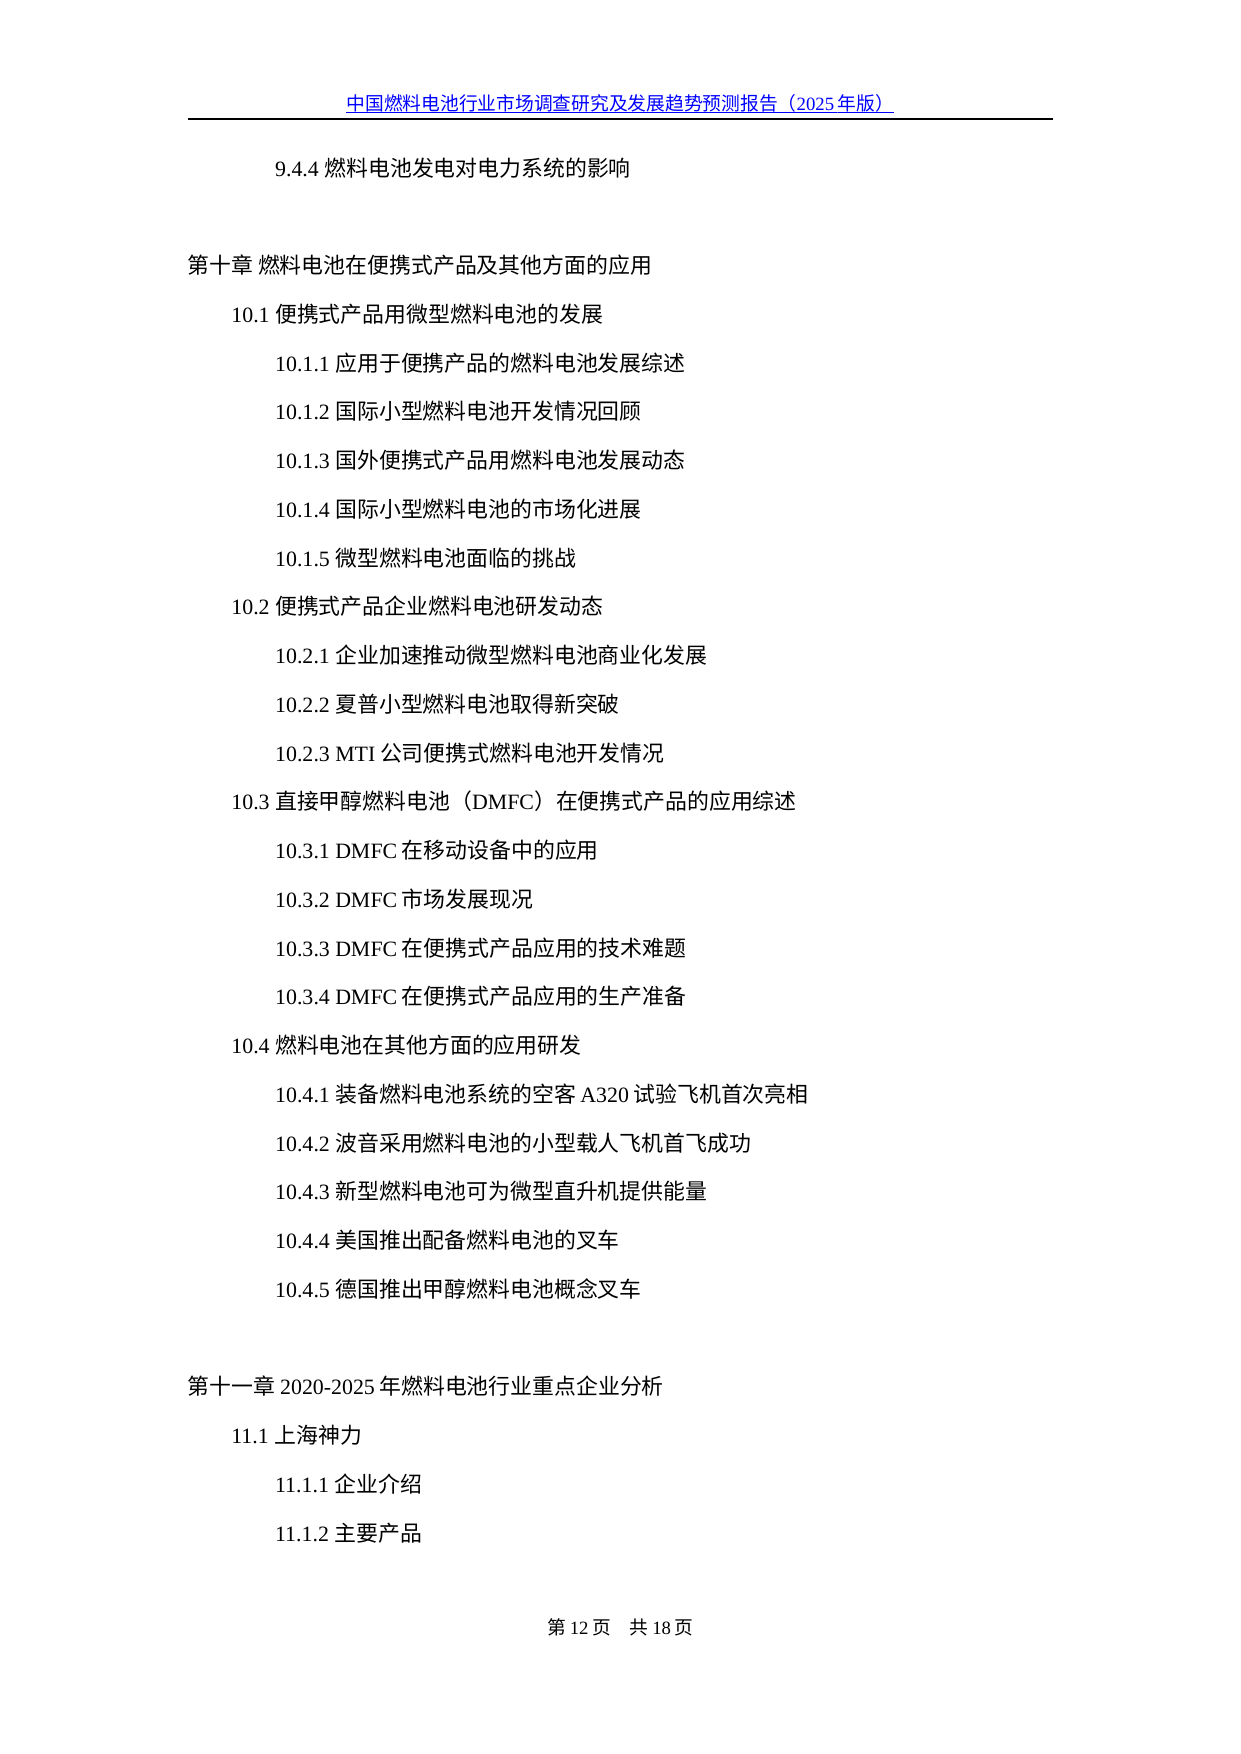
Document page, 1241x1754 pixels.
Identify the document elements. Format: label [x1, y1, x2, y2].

text [187, 150, 1053, 1548]
